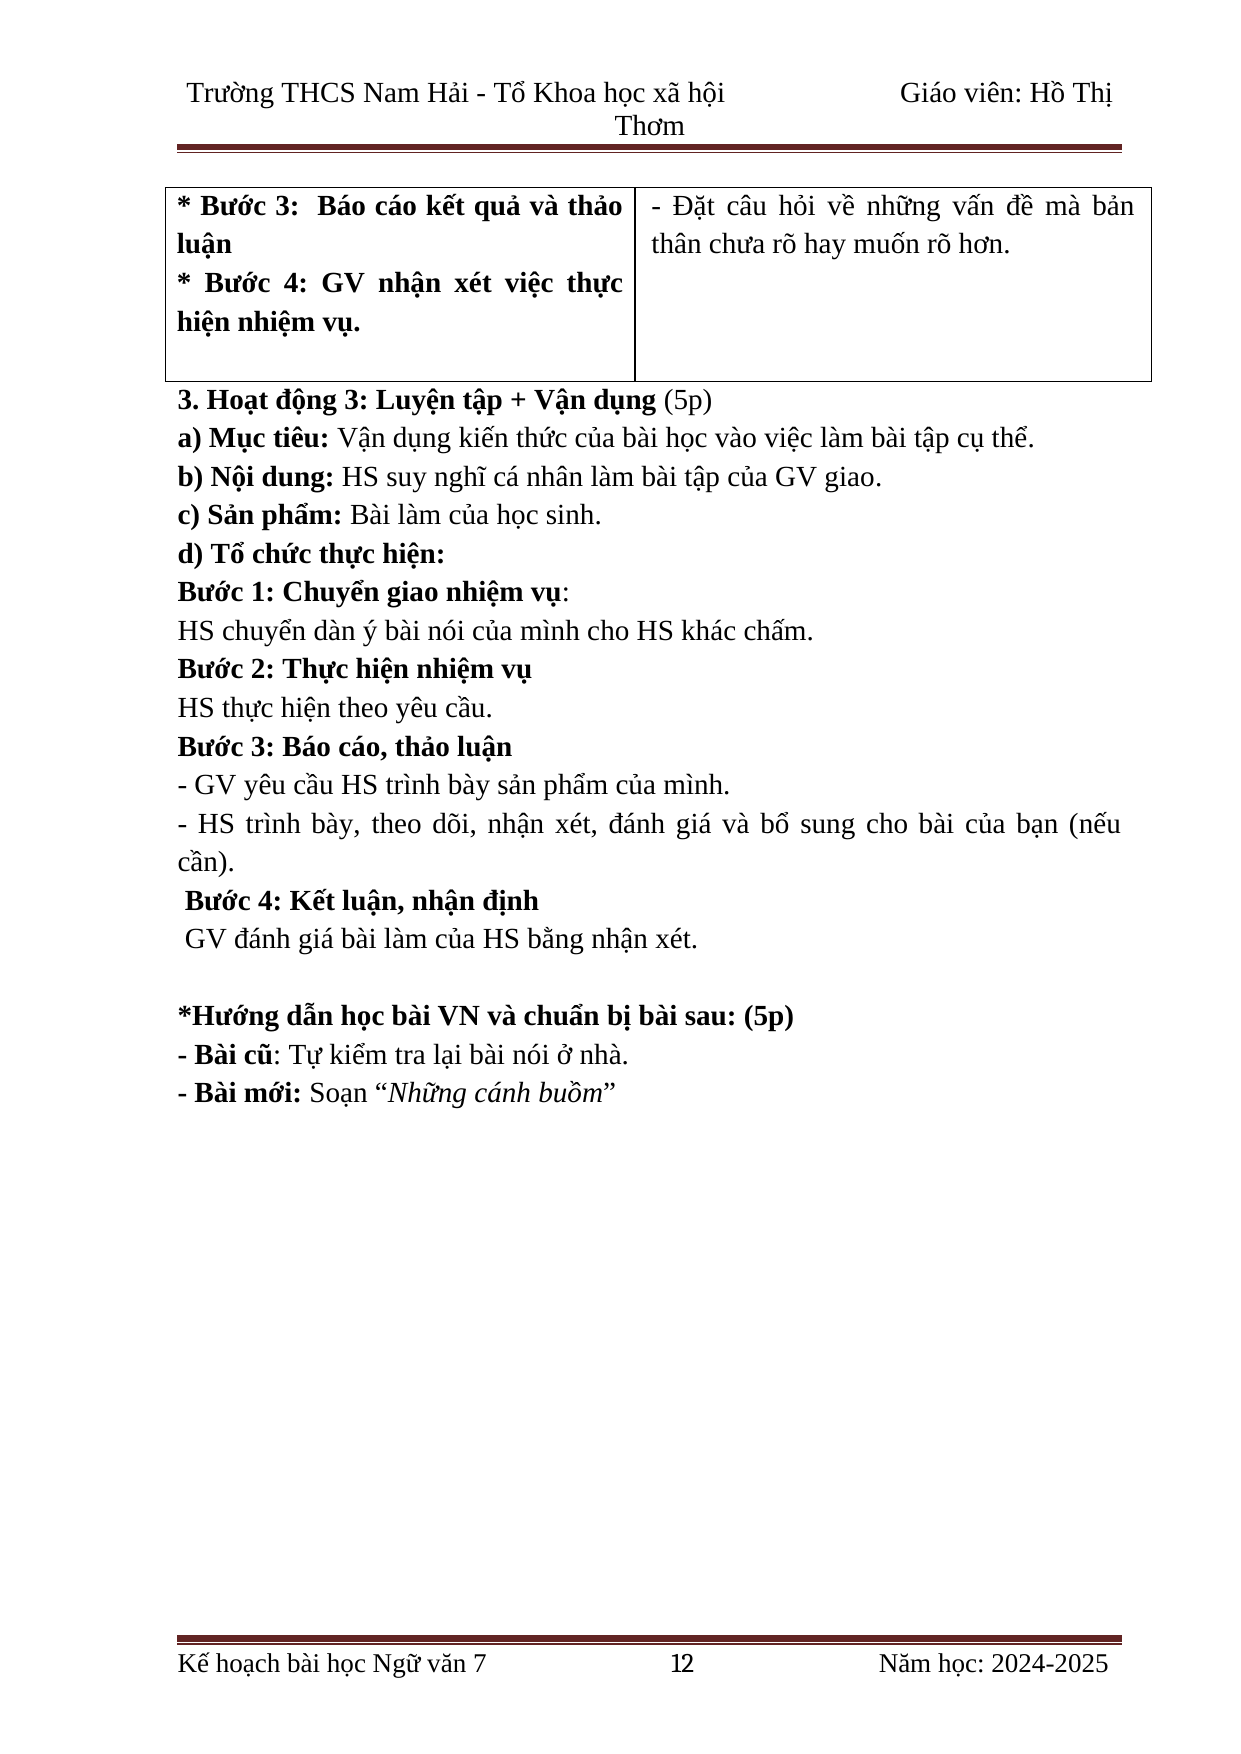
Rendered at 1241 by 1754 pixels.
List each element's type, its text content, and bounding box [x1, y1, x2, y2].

text Bước 3: Báo cáo, thảo luận [177, 729, 1122, 762]
text GV đánh giá bài làm của HS bằng nhận xét. [177, 921, 1122, 955]
text b) Nội dung: HS suy nghĩ cá nhân làm bài tập của GV giao. [177, 459, 1122, 492]
text *Hướng dẫn học bài VN và chuẩn bị bài sau: (5p) [177, 998, 1122, 1032]
text - Bài cũ: Tự kiểm tra lại bài nói ở nhà. [177, 1037, 1122, 1071]
text - HS trình bày, theo dõi, nhận xét, đánh giá và bổ sung cho bài của bạn (nếu cần). [177, 806, 1122, 878]
text - Bài mới: Soạn “Những cánh buồm” [177, 1076, 1122, 1109]
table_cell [166, 188, 634, 381]
text Bước 2: Thực hiện nhiệm vụ [177, 652, 1122, 685]
text Bước 4: Kết luận, nhận định [177, 883, 1122, 916]
text HS chuyển dàn ý bài nói của mình cho HS khác chấm. [177, 613, 1122, 647]
text Bước 1: Chuyển giao nhiệm vụ: [177, 574, 1122, 608]
text 3. Hoạt động 3: Luyện tập + Vận dụng (5p) [177, 382, 1122, 415]
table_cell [636, 188, 1151, 381]
text a) Mục tiêu: Vận dụng kiến thức của bài học vào việc làm bài tập cụ thể. [177, 420, 1122, 454]
text d) Tổ chức thực hiện: [177, 536, 1122, 569]
text - GV yêu cầu HS trình bày sản phẩm của mình. [177, 767, 1122, 801]
text HS thực hiện theo yêu cầu. [177, 690, 1122, 724]
text c) Sản phẩm: Bài làm của học sinh. [177, 497, 1122, 531]
